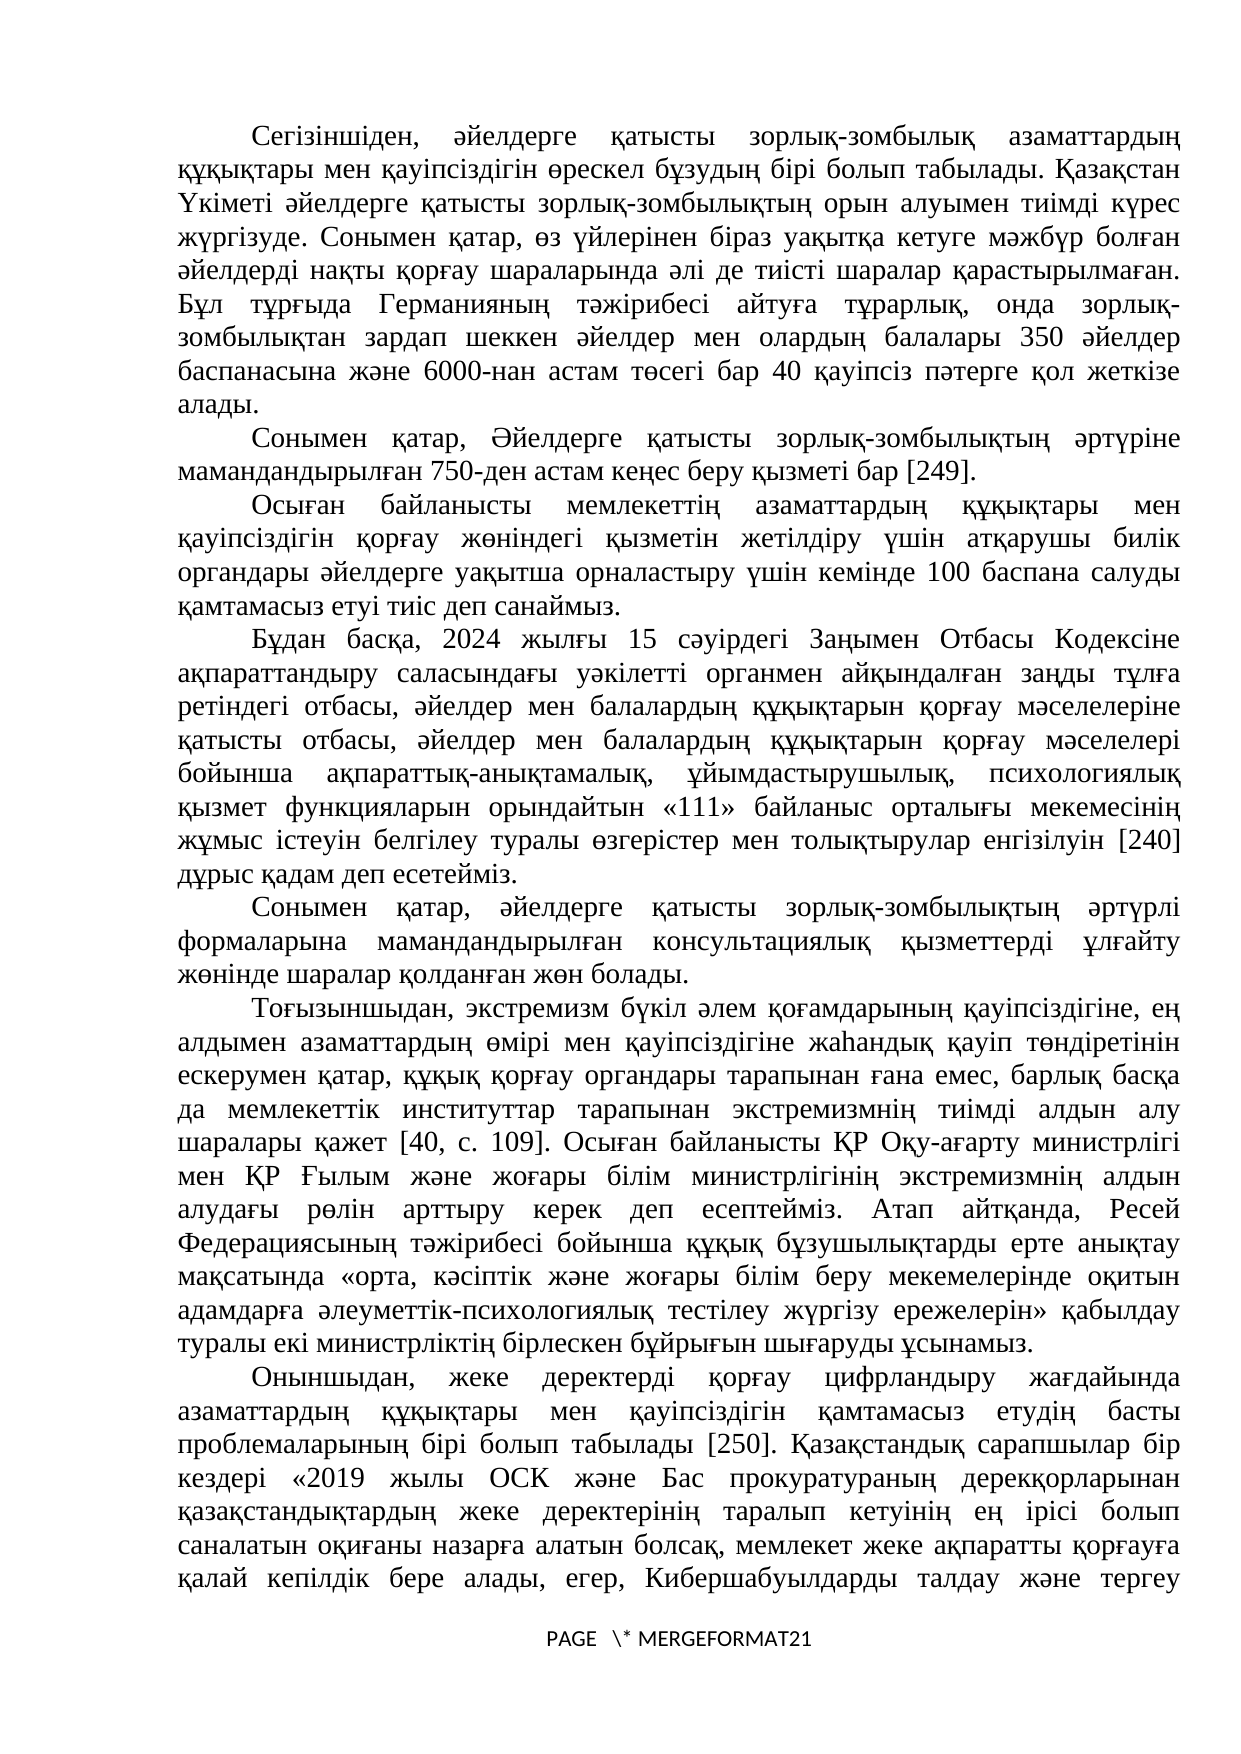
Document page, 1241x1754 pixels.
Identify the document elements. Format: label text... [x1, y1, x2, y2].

text Сонымен қатар, Әйелдерге қатысты зорлық-зомбылықтың әртүріне мамандандырылған 750-ден астам кеңес беру қызметі бар [249]. [177, 420, 1181, 487]
text Сонымен қатар, әйелдерге қатысты зорлық-зомбылықтың әртүрлі формаларына мамандандырылған консультациялық қызметтерді ұлғайту жөнінде шаралар қолданған жөн болады. [177, 889, 1181, 990]
text Осыған байланысты мемлекеттің азаматтардың құқықтары мен қауіпсіздігін қорғау жөніндегі қызметін жетілдіру үшін атқарушы билік органдары әйелдерге уақытша орналастыру үшін кемінде 100 баспана салуды қамтамасыз етуі тиіс деп санаймыз. [177, 487, 1181, 621]
text Бұдан басқа, 2024 жылғы 15 сәуірдегі Заңымен Отбасы Кодексіне ақпараттандыру саласындағы уәкілетті органмен айқындалған заңды тұлға ретіндегі отбасы, әйелдер мен балалардың құқықтарын қорғау мәселелеріне қатысты отбасы, әйелдер мен балалардың құқықтарын қорғау мәселелері бойынша ақпараттық-анықтамалық, ұйымдастырушылық, психологиялық қызмет функцияларын орындайтын «111» байланыс орталығы мекемесінің жұмыс істеуін белгілеу туралы өзгерістер мен толықтырулар енгізілуін [240] дұрыс қадам деп есетейміз. [177, 621, 1181, 889]
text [177, 1359, 1181, 1594]
text Сегізіншіден, әйелдерге қатысты зорлық-зомбылық азаматтардың құқықтары мен қауіпсіздігін өрескел бұзудың бірі болып табылады. Қазақстан Үкіметі әйелдерге қатысты зорлық-зомбылықтың орын алуымен тиімді күрес жүргізуде. Сонымен қатар, өз үйлерінен біраз уақытқа кетуге мәжбүр болған әйелдерді нақты қорғау шараларында әлі де тиісті шаралар қарастырылмаған. Бұл тұрғыда Германияның тәжірибесі айтуға тұрарлық, онда зорлық-зомбылықтан зардап шеккен әйелдер мен олардың балалары 350 әйелдер баспанасына және 6000-нан астам төсегі бар 40 қауіпсіз пәтерге қол жеткізе алады. [177, 118, 1181, 420]
text Тоғызыншыдан, экстремизм бүкіл әлем қоғамдарының қауіпсіздігіне, ең алдымен азаматтардың өмірі мен қауіпсіздігіне жаһандық қауіп төндіретінін ескерумен қатар, құқық қорғау органдары тарапынан ғана емес, барлық басқа да мемлекеттік институттар тарапынан экстремизмнің тиімді алдын алу шаралары қажет [40, с. 109]. Осыған байланысты ҚР Оқу-ағарту министрлігі мен ҚР Ғылым және жоғары білім министрлігінің экстремизмнің алдын алудағы рөлін арттыру керек деп есептейміз. Атап айтқанда, Ресей Федерациясының тәжірибесі бойынша құқық бұзушылықтарды ерте анықтау мақсатында «орта, кәсіптік және жоғары білім беру мекемелерінде оқитын адамдарға әлеуметтік-психологиялық тестілеу жүргізу ережелерін» қабылдау туралы екі министрліктің бірлескен бұйрығын шығаруды ұсынамыз. [177, 990, 1181, 1359]
